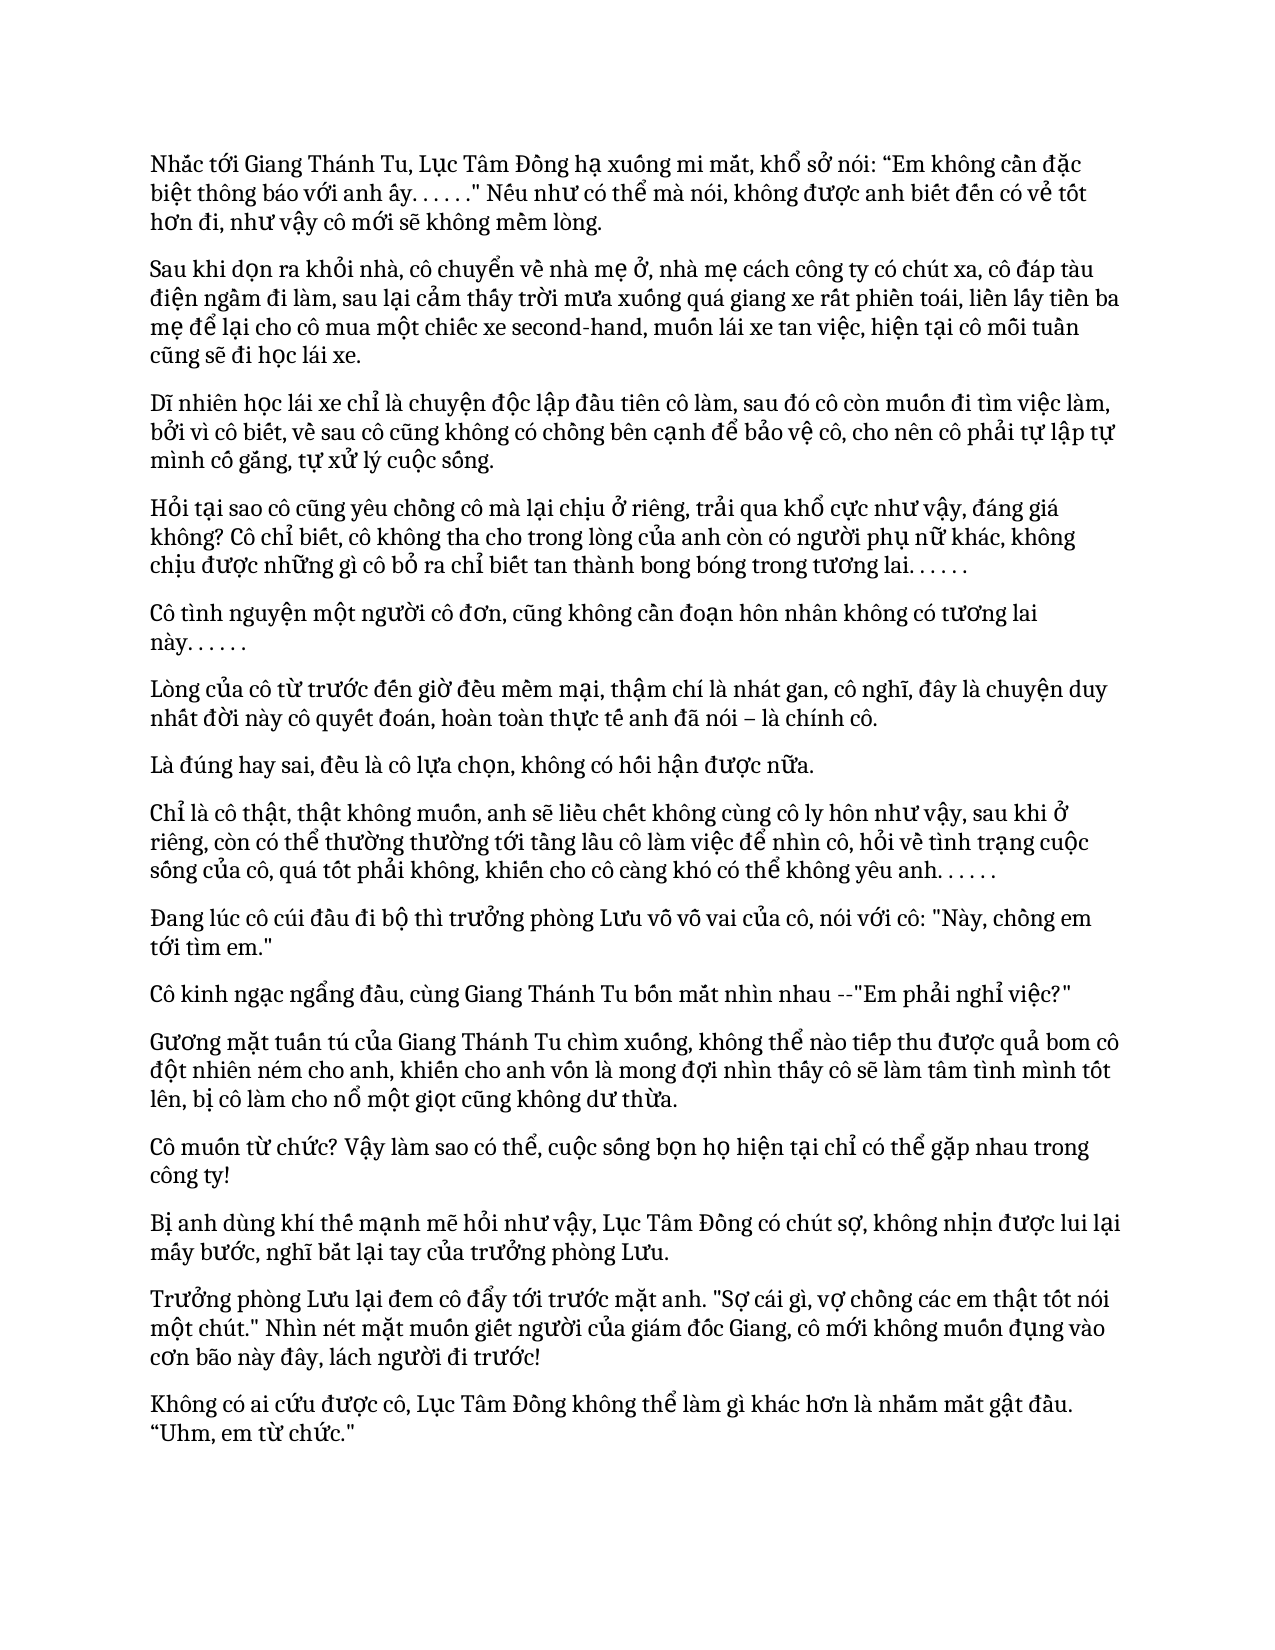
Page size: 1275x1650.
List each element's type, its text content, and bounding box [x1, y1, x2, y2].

text Đang lúc cô cúi đầu đi bộ thì trưởng phòng Lưu vỗ vỗ vai của cô, nói với cô: "Này, chồng em tới tìm em." [150, 904, 1125, 961]
text Cô tình nguyện một người cô đơn, cũng không cần đoạn hôn nhân không có tương lai này. . . . . . [150, 599, 1125, 656]
text Cô muốn từ chức? Vậy làm sao có thể, cuộc sống bọn họ hiện tại chỉ có thể gặp nhau trong công ty! [150, 1132, 1125, 1190]
text Trưởng phòng Lưu lại đem cô đẩy tới trước mặt anh. "Sợ cái gì, vợ chồng các em thật tốt nói một chút." Nhìn nét mặt muốn giết người của giám đốc Giang, cô mới không muốn đụng vào cơn bão này đây, lách người đi trước! [150, 1285, 1125, 1371]
text Không có ai cứu được cô, Lục Tâm Đồng không thể làm gì khác hơn là nhắm mắt gật đầu. “Uhm, em từ chức." [150, 1390, 1125, 1447]
text Gương mặt tuấn tú của Giang Thánh Tu chìm xuống, không thể nào tiếp thu được quả bom cô đột nhiên ném cho anh, khiến cho anh vốn là mong đợi nhìn thấy cô sẽ làm tâm tình mình tốt lên, bị cô làm cho nổ một giọt cũng không dư thừa. [150, 1027, 1125, 1114]
text Chỉ là cô thật, thật không muốn, anh sẽ liều chết không cùng cô ly hôn như vậy, sau khi ở riêng, còn có thể thường thường tới tầng lầu cô làm việc để nhìn cô, hỏi về tình trạng cuộc sống của cô, quá tốt phải không, khiến cho cô càng khó có thể không yêu anh. . . . . . [150, 799, 1125, 885]
text Dĩ nhiên học lái xe chỉ là chuyện độc lập đầu tiên cô làm, sau đó cô còn muốn đi tìm việc làm, bởi vì cô biết, về sau cô cũng không có chồng bên cạnh để bảo vệ cô, cho nên cô phải tự lập tự mình cố gắng, tự xử lý cuộc sống. [150, 389, 1125, 475]
text Là đúng hay sai, đều là cô lựa chọn, không có hối hận được nữa. [150, 751, 1125, 780]
text Hỏi tại sao cô cũng yêu chồng cô mà lại chịu ở riêng, trải qua khổ cực như vậy, đáng giá không? Cô chỉ biết, cô không tha cho trong lòng của anh còn có người phụ nữ khác, không chịu được những gì cô bỏ ra chỉ biết tan thành bong bóng trong tương lai. . . . . . [150, 494, 1125, 580]
text Sau khi dọn ra khỏi nhà, cô chuyển về nhà mẹ ở, nhà mẹ cách công ty có chút xa, cô đáp tàu điện ngầm đi làm, sau lại cảm thấy trời mưa xuống quá giang xe rất phiền toái, liền lấy tiền ba mẹ để lại cho cô mua một chiếc xe second-hand, muốn lái xe tan việc, hiện tại cô mỗi tuần cũng sẽ đi học lái xe. [150, 255, 1125, 370]
text Nhắc tới Giang Thánh Tu, Lục Tâm Đồng hạ xuống mi mắt, khổ sở nói: “Em không cần đặc biệt thông báo với anh ấy. . . . . ." Nếu như có thể mà nói, không được anh biết đến có vẻ tốt hơn đi, như vậy cô mới sẽ không mềm lòng. [150, 150, 1125, 236]
text Bị anh dùng khí thế mạnh mẽ hỏi như vậy, Lục Tâm Đồng có chút sợ, không nhịn được lui lại mấy bước, nghĩ bắt lại tay của trưởng phòng Lưu. [150, 1209, 1125, 1266]
text Cô kinh ngạc ngẩng đầu, cùng Giang Thánh Tu bốn mắt nhìn nhau --"Em phải nghỉ việc?" [150, 980, 1125, 1009]
text Lòng của cô từ trước đến giờ đều mềm mại, thậm chí là nhát gan, cô nghĩ, đây là chuyện duy nhất đời này cô quyết đoán, hoàn toàn thực tế anh đã nói – là chính cô. [150, 675, 1125, 732]
